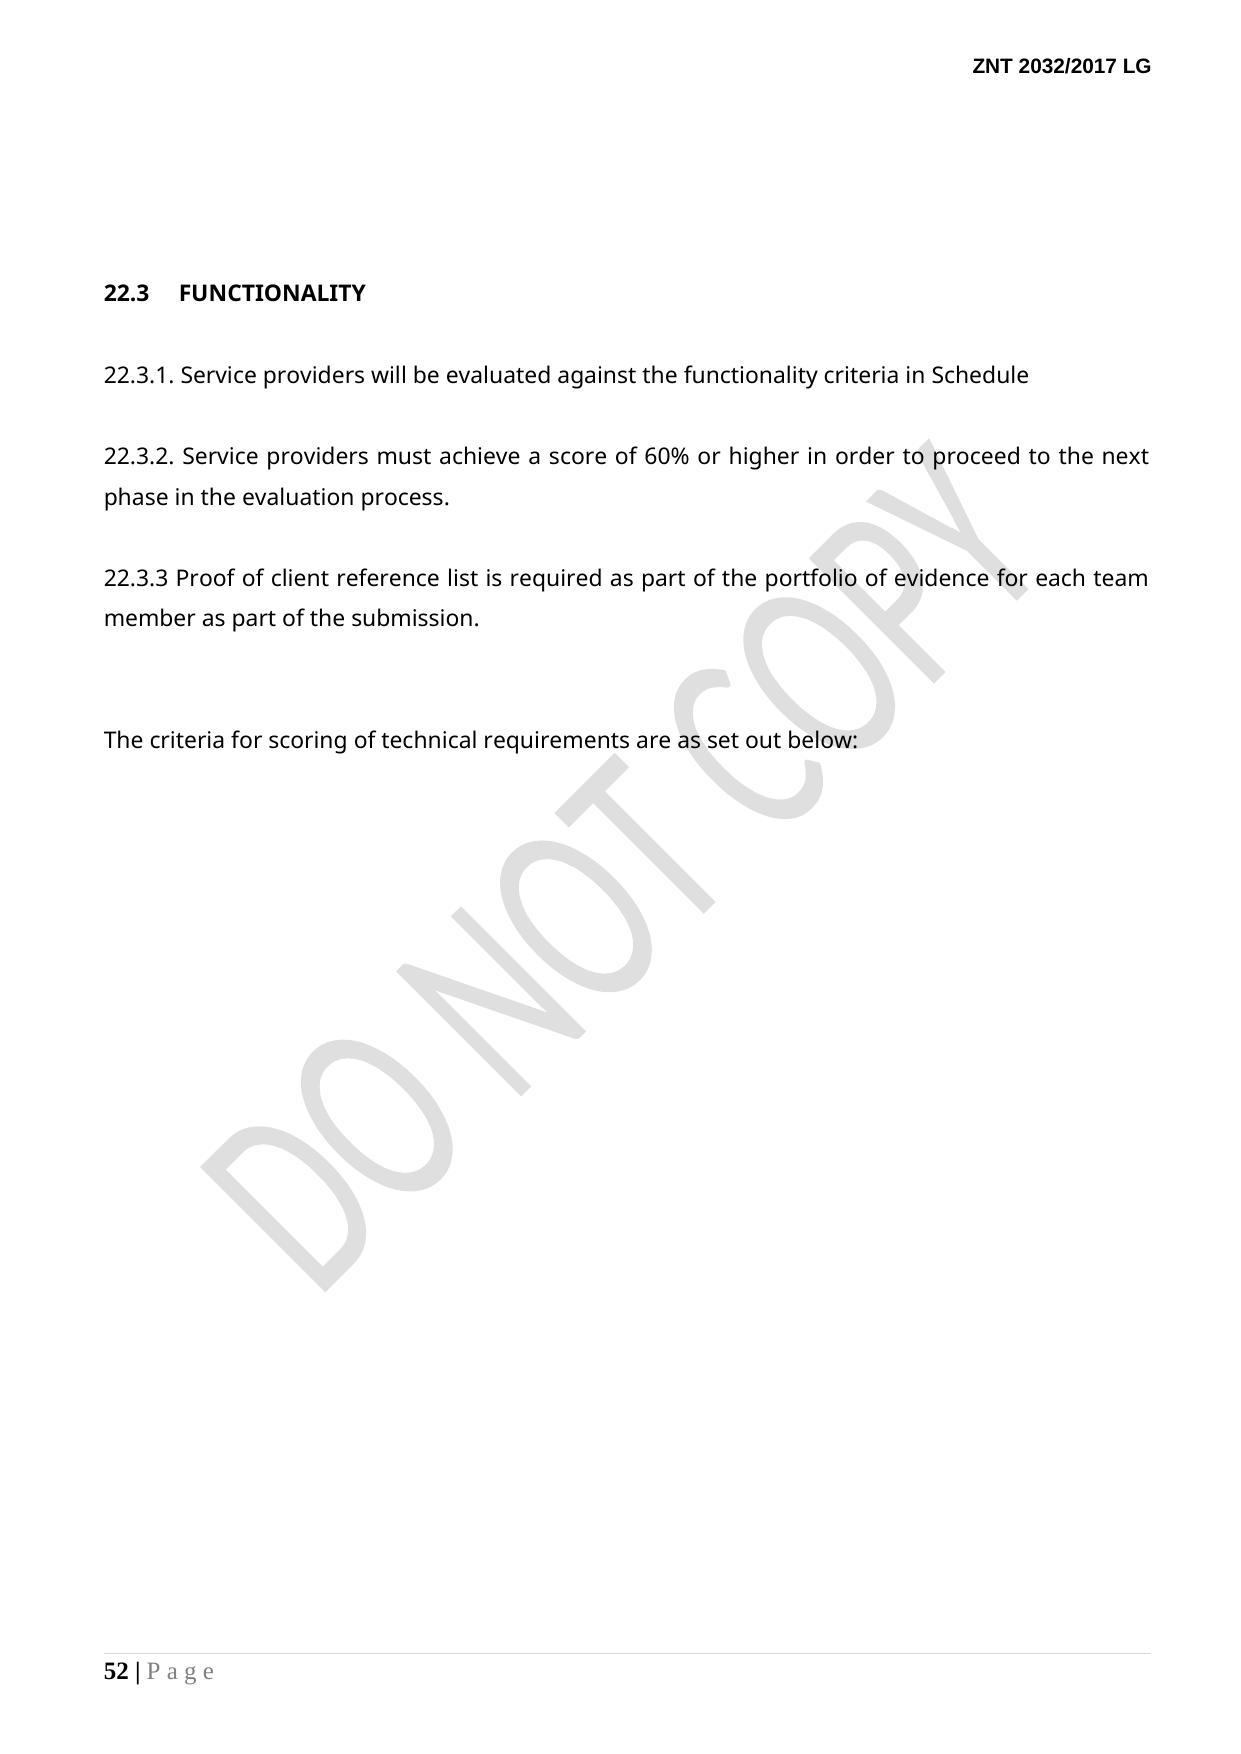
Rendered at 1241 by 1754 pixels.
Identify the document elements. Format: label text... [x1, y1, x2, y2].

text The criteria for scoring of technical requirements are as set out below: [103, 724, 1151, 755]
list FUNCTIONALITY [103, 277, 1151, 308]
text 22.3.2. Service providers must achieve a score of 60% or higher in order to proceed to the next phase in the evaluation process. [103, 440, 1151, 512]
text 22.3.3 Proof of client reference list is required as part of the portfolio of evidence for each team member as part of the submission. [103, 562, 1151, 633]
text 22.3.1. Service providers will be evaluated against the functionality criteria in Schedule [103, 358, 1151, 390]
